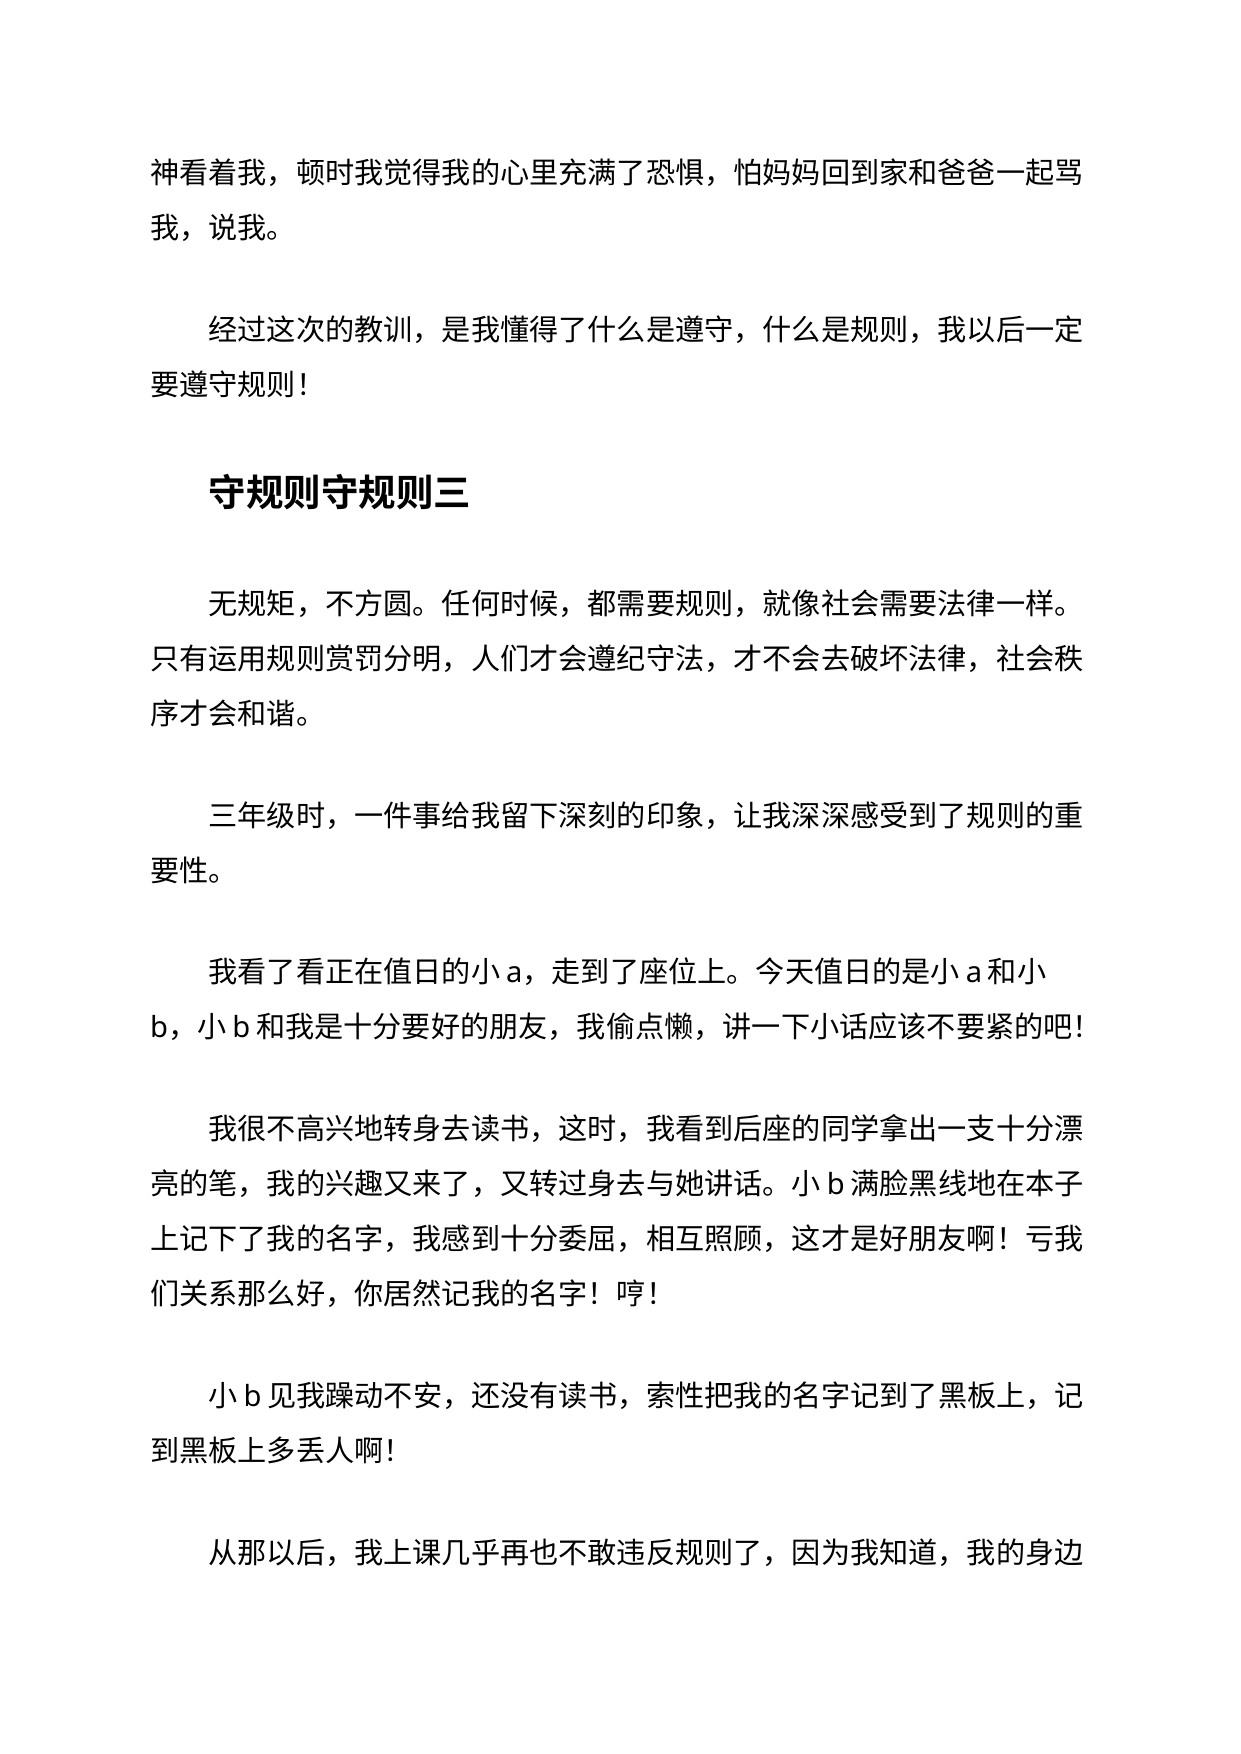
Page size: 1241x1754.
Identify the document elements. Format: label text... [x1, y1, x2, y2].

text 小b见我躁动不安，还没有读书，索性把我的名字记到了黑板上，记到黑板上多丢人啊！ [150, 1372, 1090, 1470]
text 守规则守规则三 [150, 463, 1090, 518]
text 我看了看正在值日的小a，走到了座位上。今天值日的是小a和小b，小b和我是十分要好的朋友，我偷点懒，讲一下小话应该不要紧的吧！ [150, 949, 1090, 1046]
text 经过这次的教训，是我懂得了什么是遵守，什么是规则，我以后一定要遵守规则！ [150, 307, 1090, 404]
text 三年级时，一件事给我留下深刻的印象，让我深深感受到了规则的重要性。 [150, 792, 1090, 889]
text 我很不高兴地转身去读书，这时，我看到后座的同学拿出一支十分漂亮的笔，我的兴趣又来了，又转过身去与她讲话。小b满脸黑线地在本子上记下了我的名字，我感到十分委屈，相互照顾，这才是好朋友啊！亏我们关系那么好，你居然记我的名字！哼！ [150, 1106, 1090, 1313]
text 无规矩，不方圆。任何时候，都需要规则，就像社会需要法律一样。只有运用规则赏罚分明，人们才会遵纪守法，才不会去破坏法律，社会秩序才会和谐。 [150, 581, 1090, 733]
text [150, 1529, 1090, 1572]
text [150, 150, 1090, 247]
